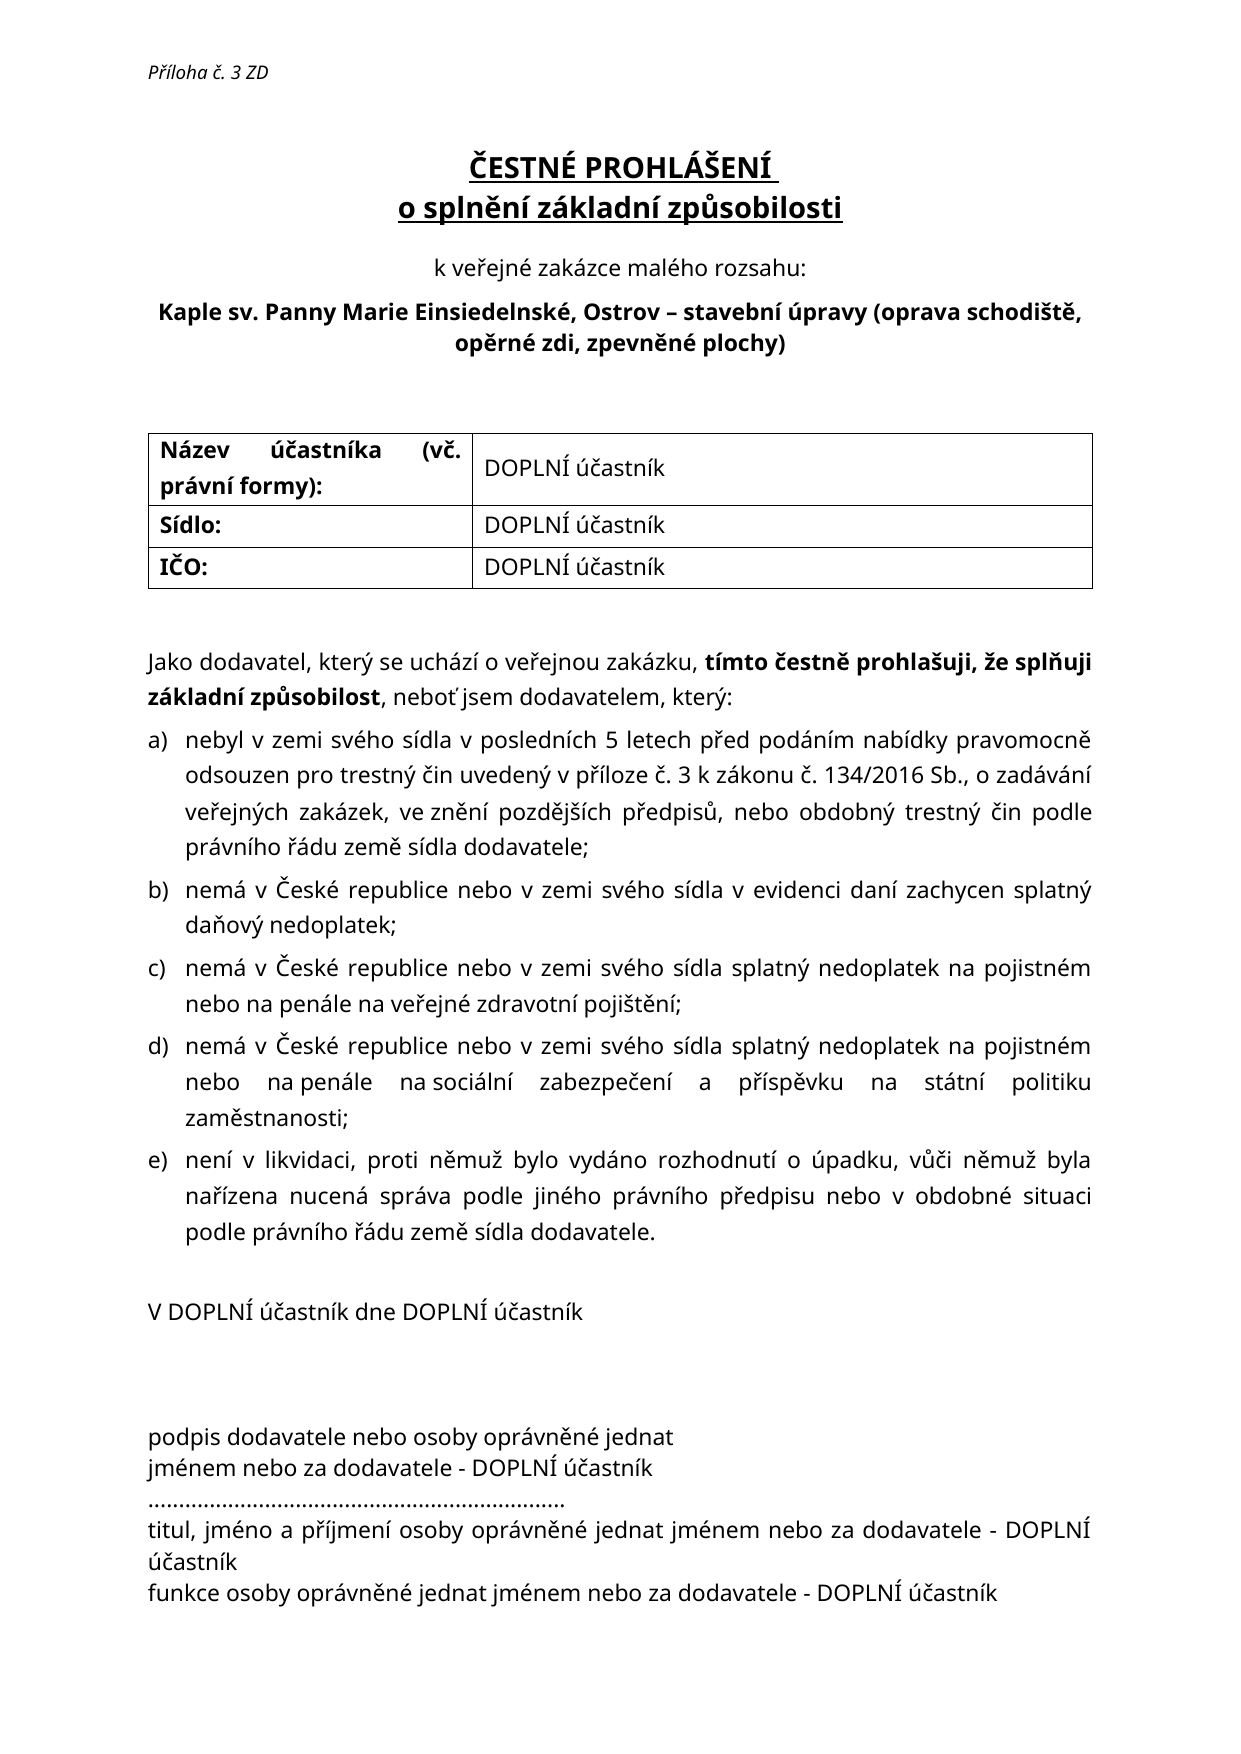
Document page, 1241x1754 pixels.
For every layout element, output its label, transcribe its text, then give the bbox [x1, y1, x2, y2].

text V DOPLNÍ účastník dne DOPLNÍ účastník [148, 1295, 1092, 1327]
list nemá v České republice nebo v zemi svého sídla v evidenci daní zachycen splatný daňový nedoplatek; [148, 873, 1092, 941]
text podpis dodavatele nebo osoby oprávněné jednat [148, 1420, 1092, 1452]
table_cell DOPLNÍ účastník [473, 506, 1092, 547]
text k veřejné zakázce malého rozsahu: [148, 252, 1092, 283]
table_header Název účastníka (vč. právní formy): [149, 434, 472, 505]
table_header DOPLNÍ účastník [473, 434, 1092, 505]
subtitle ČESTNÉ PROHLÁŠENÍ [148, 148, 1092, 187]
list není v likvidaci, proti němuž bylo vydáno rozhodnutí o úpadku, vůči němuž byla nařízena nucená správa podle jiného právního předpisu nebo v obdobné situaci podle právního řádu země sídla dodavatele. [148, 1144, 1092, 1247]
table_cell DOPLNÍ účastník [473, 548, 1092, 588]
text titul, jméno a příjmení osoby oprávněné jednat jménem nebo za dodavatele - DOPLNÍ účastník [148, 1514, 1092, 1577]
list nemá v České republice nebo v zemi svého sídla splatný nedoplatek na pojistném nebo na penále na veřejné zdravotní pojištění; [148, 952, 1092, 1019]
text funkce osoby oprávněné jednat jménem nebo za dodavatele - DOPLNÍ účastník [148, 1577, 1092, 1608]
text .................................................................... [148, 1483, 1092, 1514]
list nebyl v zemi svého sídla v posledních 5 letech před podáním nabídky pravomocně odsouzen pro trestný čin uvedený v příloze č. 3 k zákonu č. 134/2016 Sb., o zadávání veřejných zakázek, ve znění pozdějších předpisů, nebo obdobný trestný čin podle právního řádu země sídla dodavatele; [148, 723, 1092, 863]
list nemá v České republice nebo v zemi svého sídla splatný nedoplatek na pojistném nebo na penále na sociální zabezpečení a příspěvku na státní politiku zaměstnanosti; [148, 1030, 1092, 1133]
text Jako dodavatel, který se uchází o veřejnou zakázku, tímto čestně prohlašuji, že splňuji základní způsobilost, neboť jsem dodavatelem, který: [148, 645, 1092, 713]
table_cell Sídlo: [149, 506, 472, 547]
table_cell IČO: [149, 548, 472, 588]
subtitle o splnění základní způsobilosti [148, 187, 1092, 227]
text jménem nebo za dodavatele - DOPLNÍ účastník [148, 1452, 1092, 1483]
text Kaple sv. Panny Marie Einsiedelnské, Ostrov – stavební úpravy (oprava schodiště, opěrné zdi, zpevněné plochy) [148, 296, 1092, 358]
